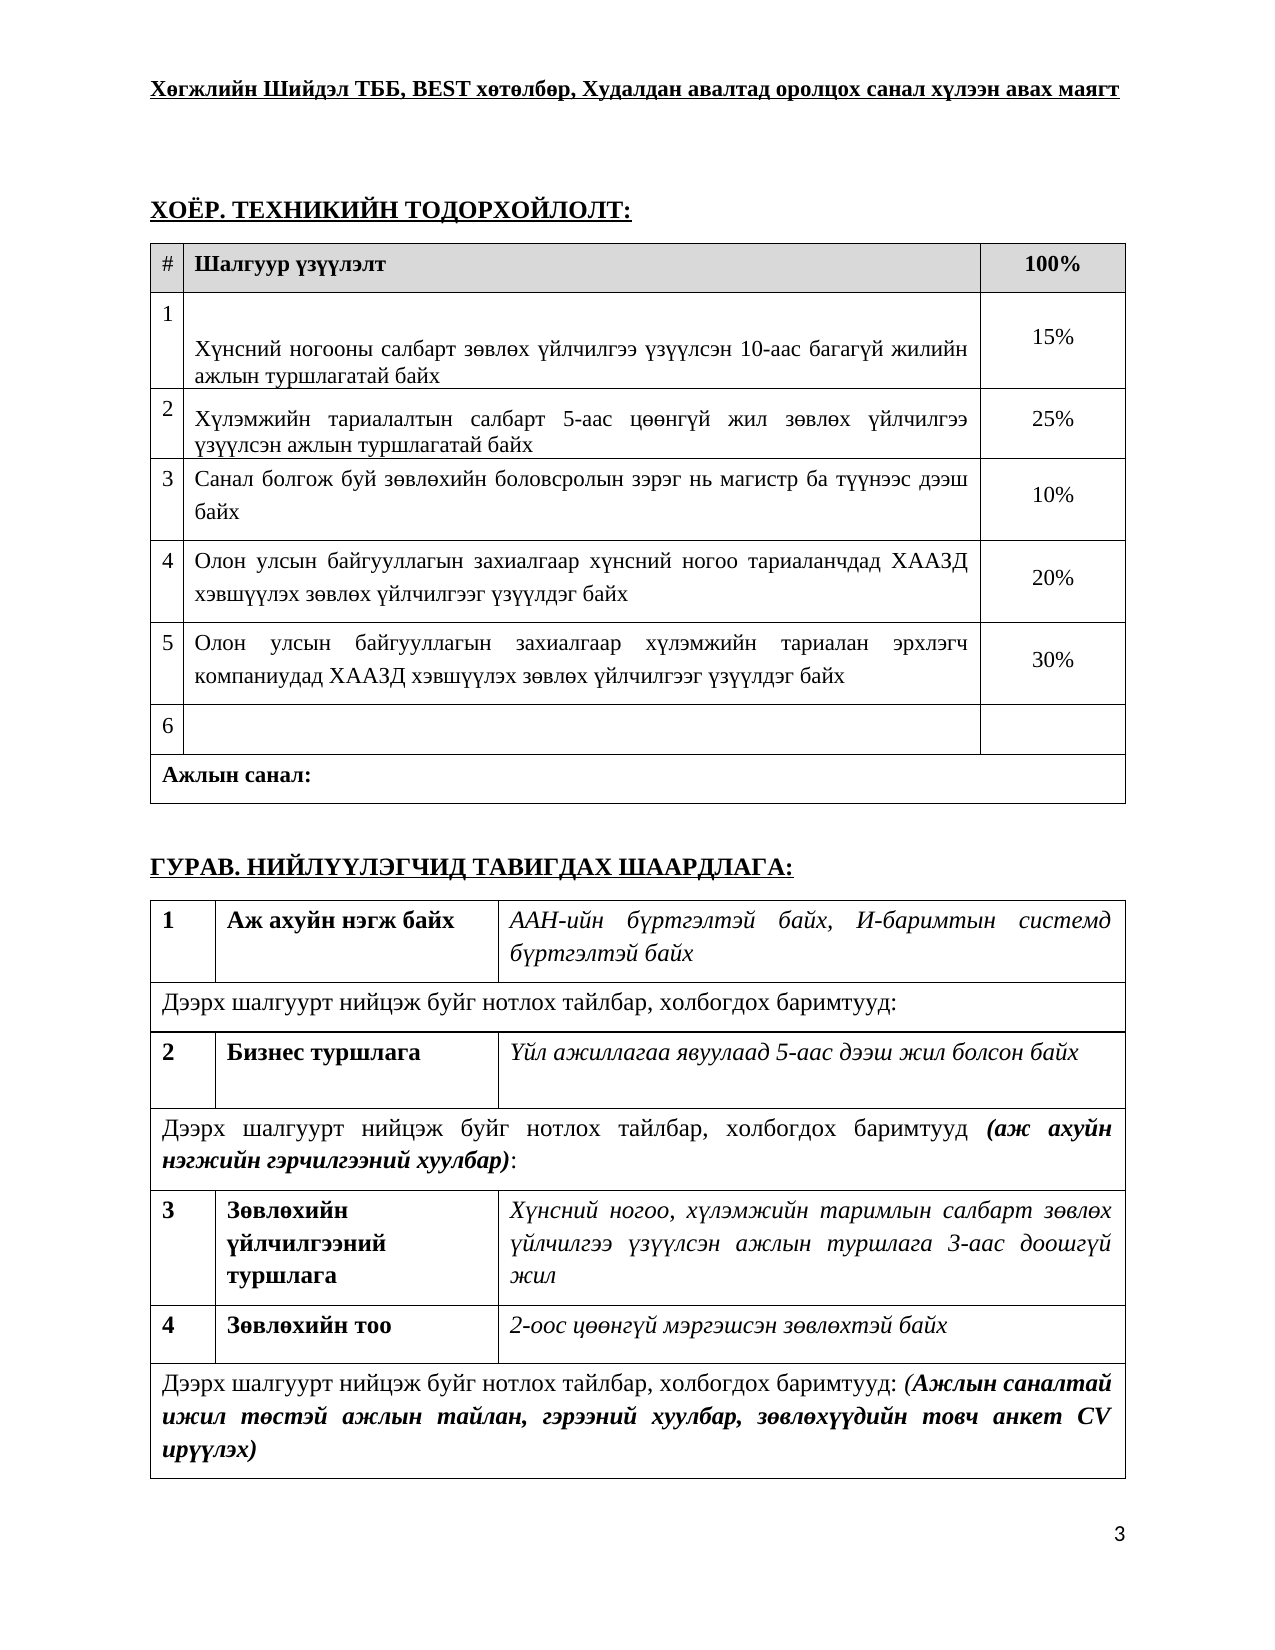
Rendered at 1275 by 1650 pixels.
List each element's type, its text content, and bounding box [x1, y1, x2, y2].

table_cell Хүлэмжийн тариалалтын салбарт 5-аас цөөнгүй жил зөвлөх үйлчилгээ үзүүлсэн ажлын туршлагатай байх [184, 389, 980, 457]
table_cell 4 [151, 541, 183, 622]
table_header # [151, 244, 183, 292]
table_cell Олон улсын байгууллагын захиалгаар хүнсний ногоо тариаланчдад ХААЗД хэвшүүлэх зөвлөх үйлчилгээг үзүүлдэг байх [184, 541, 980, 622]
table_header 100% [981, 244, 1125, 292]
table_cell 3 [151, 459, 183, 540]
table_cell 3 [151, 1191, 215, 1305]
table_cell 2 [151, 389, 183, 457]
table_cell Ажлын санал: [151, 755, 1125, 803]
table_cell 4 [151, 1306, 215, 1363]
table_cell 6 [151, 705, 183, 754]
table_cell Хүнсний ногооны салбарт зөвлөх үйлчилгээ үзүүлсэн 10-аас багагүй жилийн ажлын туршлагатай байх [184, 293, 980, 388]
table_cell 1 [151, 293, 183, 388]
table_cell 20% [981, 541, 1125, 622]
table_cell [184, 705, 980, 754]
table_cell 5 [151, 623, 183, 704]
table_cell Санал болгож буй зөвлөхийн боловсролын зэрэг нь магистр ба түүнээс дээш байх [184, 459, 980, 540]
text Хоёр. Техникийн тодорхойлолт: [150, 195, 1125, 224]
table_cell 2 [151, 1033, 215, 1108]
table_cell Бизнес туршлага [216, 1033, 498, 1108]
table_cell [981, 705, 1125, 754]
table_cell Зөвлөхийн тоо [216, 1306, 498, 1363]
table_cell 25% [981, 389, 1125, 457]
table_header Аж ахуйн нэгж байх [216, 901, 498, 982]
table_cell Хүнсний ногоо, хүлэмжийн таримлын салбарт зөвлөх үйлчилгээ үзүүлсэн ажлын туршлага 3-аас доошгүй жил [499, 1191, 1125, 1305]
table_header ААН-ийн бүртгэлтэй байх, И-баримтын системд бүртгэлтэй байх [499, 901, 1125, 982]
text Гурав. Нийлүүлэгчид тавигдах шаардлага: [150, 852, 1125, 881]
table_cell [151, 1364, 1125, 1478]
table_cell Зөвлөхийн үйлчилгээний туршлага [216, 1191, 498, 1305]
table_cell 2-оос цөөнгүй мэргэшсэн зөвлөхтэй байх [499, 1306, 1125, 1363]
table_header Шалгуур үзүүлэлт [184, 244, 980, 292]
table_cell 15% [981, 293, 1125, 388]
table_cell Дээрх шалгуурт нийцэж буйг нотлох тайлбар, холбогдох баримтууд: [151, 983, 1125, 1031]
table_cell 10% [981, 459, 1125, 540]
table_cell Олон улсын байгууллагын захиалгаар хүлэмжийн тариалан эрхлэгч компаниудад ХААЗД хэвшүүлэх зөвлөх үйлчилгээг үзүүлдэг байх [184, 623, 980, 704]
table_cell Үйл ажиллагаа явуулаад 5-аас дээш жил болсон байх [499, 1033, 1125, 1108]
table_header 1 [151, 901, 215, 982]
table_cell Дээрх шалгуурт нийцэж буйг нотлох тайлбар, холбогдох баримтууд (аж ахуйн нэгжийн гэрчилгээний хуулбар): [151, 1109, 1125, 1190]
table_cell 30% [981, 623, 1125, 704]
